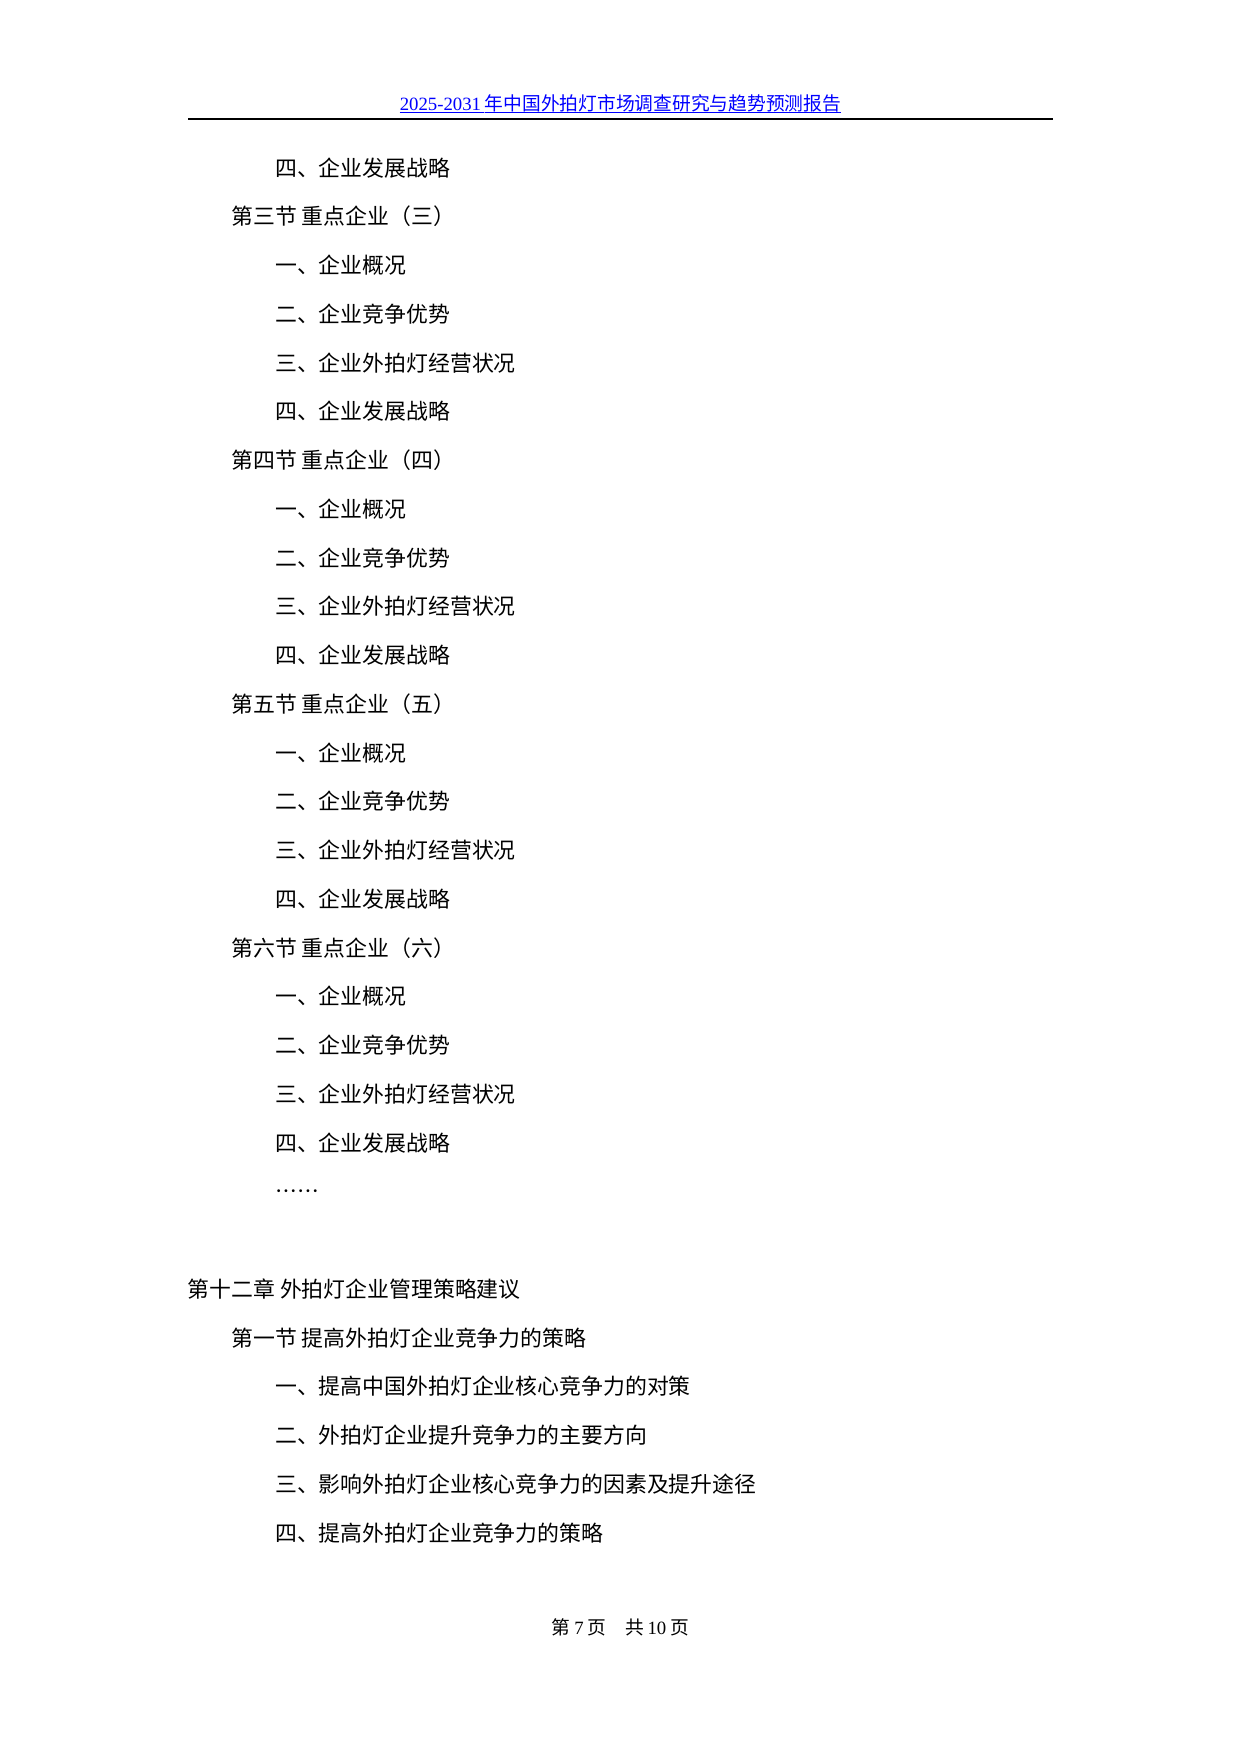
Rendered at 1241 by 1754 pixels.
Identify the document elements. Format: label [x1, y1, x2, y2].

text [187, 150, 1053, 1548]
